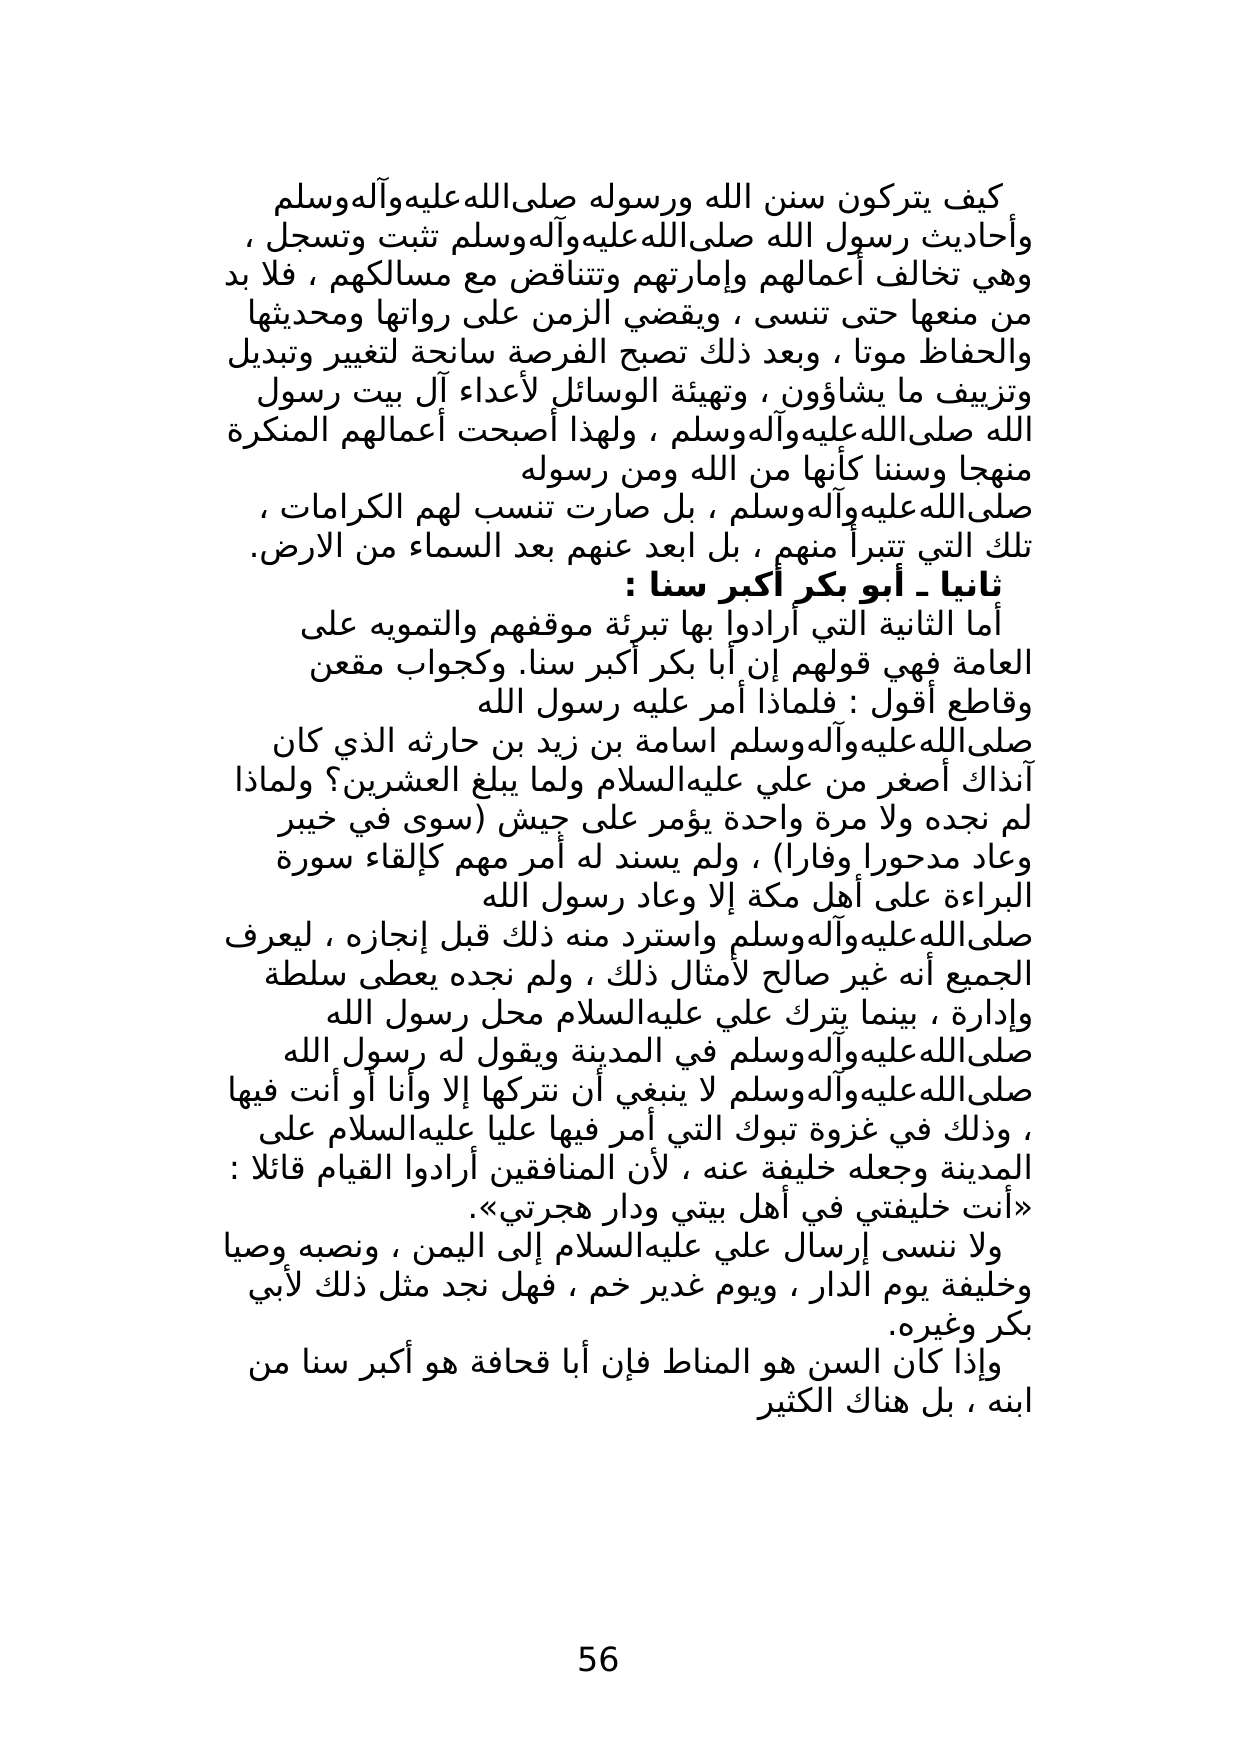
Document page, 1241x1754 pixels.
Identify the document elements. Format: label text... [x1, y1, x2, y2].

text ثانيا ـ أبو بكر أكبر سنا : [222, 566, 1033, 604]
text وإذا كان السن هو المناط فإن أبا قحافة هو أكبر سنا من ابنه ، بل هناك الكثير [222, 1343, 1033, 1421]
text أما الثانية التي أرادوا بها تبرئة موقفهم والتمويه على العامة فهي قولهم إن أبا بكر أكبر سنا. وكجواب مقعن وقاطع أقول : فلماذا أمر عليه رسول الله صلى‌الله‌عليه‌وآله‌وسلم اسامة بن زيد بن حارثه الذي كان آنذاك أصغر من علي عليه‌السلام ولما يبلغ العشرين؟ ولماذا لم نجده ولا مرة واحدة يؤمر على جيش (سوى في خيبر وعاد مدحورا وفارا) ، ولم يسند له أمر مهم كإلقاء سورة البراءة على أهل مكة إلا وعاد رسول الله صلى‌الله‌عليه‌وآله‌وسلم واسترد منه ذلك قبل إنجازه ، ليعرف الجميع أنه غير صالح لأمثال ذلك ، ولم نجده يعطى سلطة وإدارة ، بينما يترك علي عليه‌السلام محل رسول الله صلى‌الله‌عليه‌وآله‌وسلم في المدينة ويقول له رسول الله صلى‌الله‌عليه‌وآله‌وسلم لا ينبغي أن نتركها إلا وأنا أو أنت فيها ، وذلك في غزوة تبوك التي أمر فيها عليا عليه‌السلام على المدينة وجعله خليفة عنه ، لأن المنافقين أرادوا القيام قائلا : «أنت خليفتي في أهل بيتي ودار هجرتي». [222, 604, 1033, 1226]
text ولا ننسى إرسال علي عليه‌السلام إلى اليمن ، ونصبه وصيا وخليفة يوم الدار ، ويوم غدير خم ، فهل نجد مثل ذلك لأبي بكر وغيره. [222, 1226, 1033, 1343]
text كيف يتركون سنن الله ورسوله صلى‌الله‌عليه‌وآله‌وسلم وأحاديث رسول الله صلى‌الله‌عليه‌وآله‌وسلم تثبت وتسجل ، وهي تخالف أعمالهم وإمارتهم وتتناقض مع مسالكهم ، فلا بد من منعها حتى تنسى ، ويقضي الزمن على رواتها ومحديثها والحفاظ موتا ، وبعد ذلك تصبح الفرصة سانحة لتغيير وتبديل وتزييف ما يشاؤون ، وتهيئة الوسائل لأعداء آل بيت رسول الله صلى‌الله‌عليه‌وآله‌وسلم ، ولهذا أصبحت أعمالهم المنكرة منهجا وسننا كأنها من الله ومن رسوله صلى‌الله‌عليه‌وآله‌وسلم ، بل صارت تنسب لهم الكرامات ، تلك التي تتبرأ منهم ، بل ابعد عنهم بعد السماء من الارض. [222, 177, 1033, 566]
